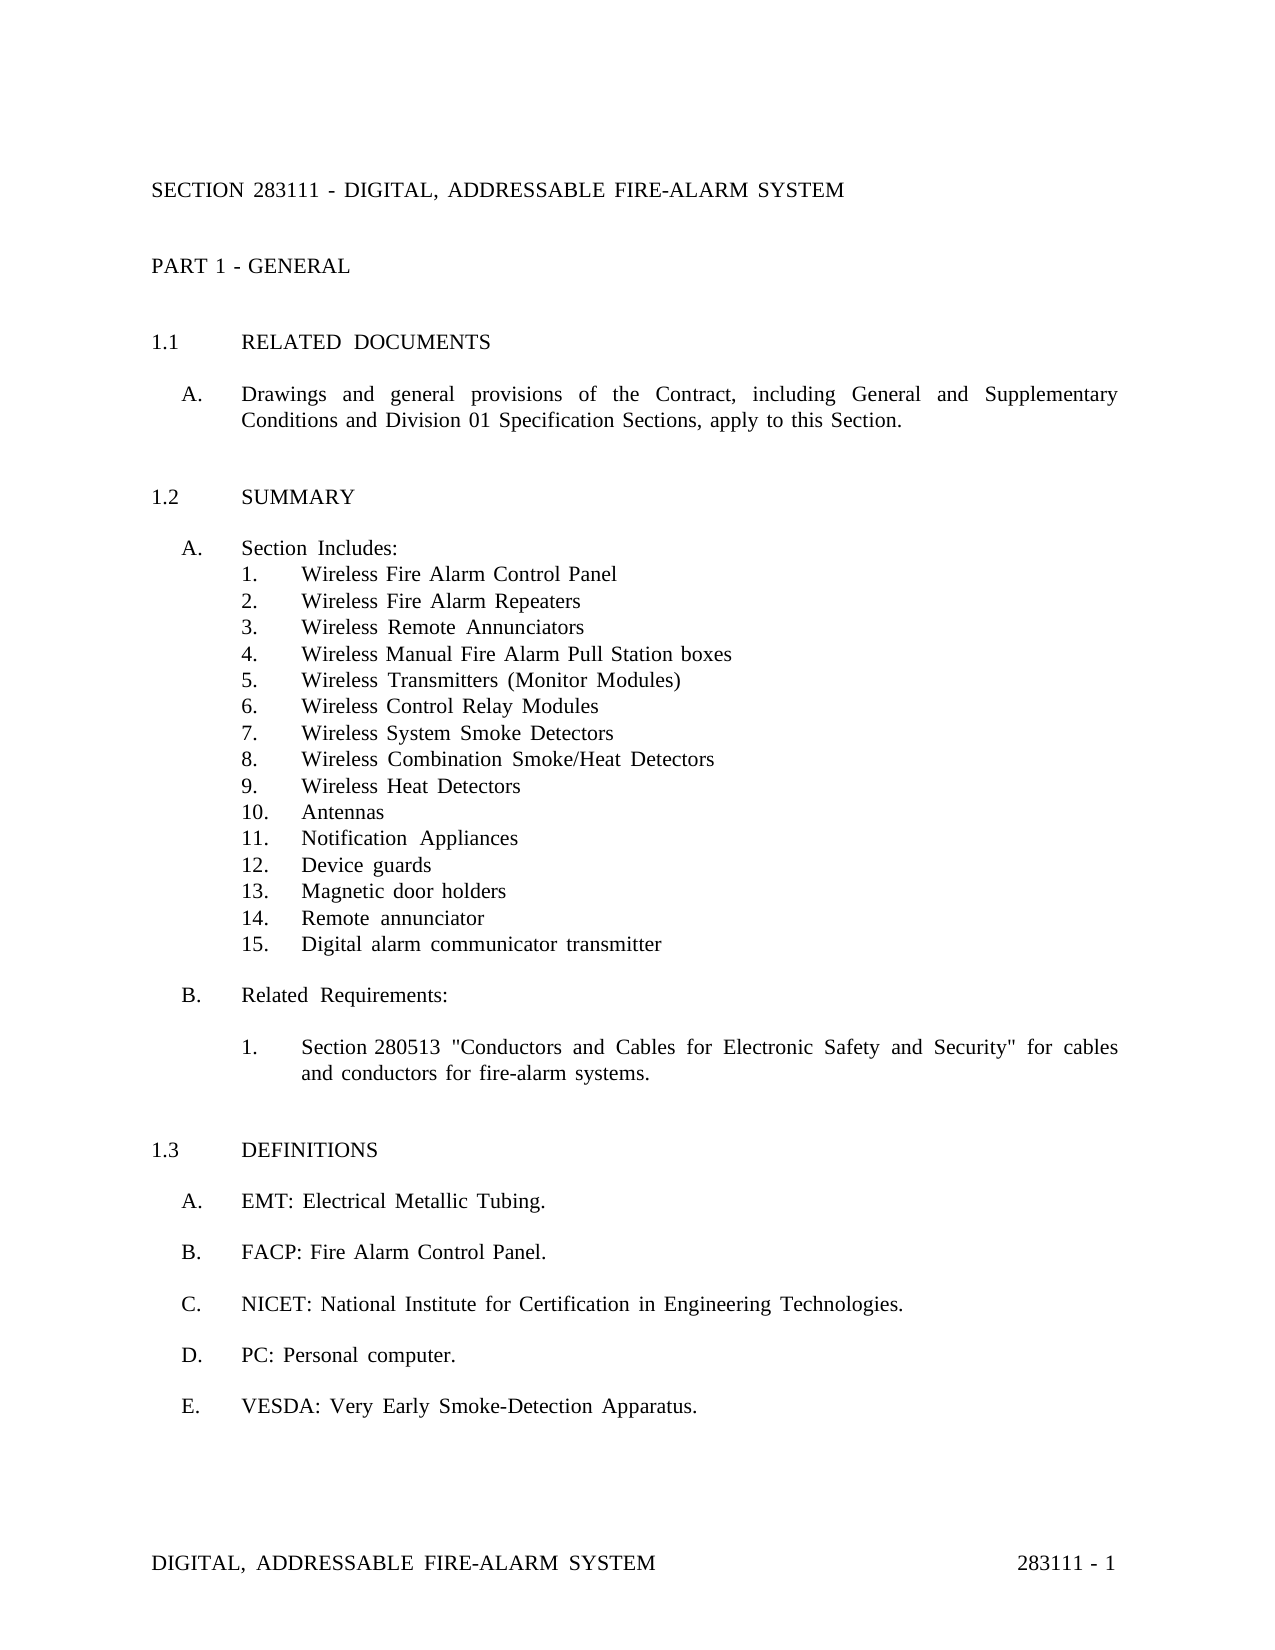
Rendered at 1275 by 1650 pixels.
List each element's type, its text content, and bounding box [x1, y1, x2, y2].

list Wireless Remote Annunciators [241, 614, 1139, 639]
list EMT: Electrical Metallic Tubing. [181, 1188, 1139, 1213]
list FACP: Fire Alarm Control Panel. [181, 1239, 1139, 1264]
list Wireless Heat Detectors [241, 773, 1139, 798]
text PART 1 - GENERAL [151, 253, 1139, 278]
list Related Requirements: [181, 982, 1139, 1007]
list SUMMARY [151, 484, 1139, 509]
list Device guards [241, 852, 1139, 877]
list Digital alarm communicator transmitter [241, 931, 1139, 956]
list Wireless Fire Alarm Repeaters [241, 588, 1139, 613]
list Section 280513 "Conductors and Cables for Electronic Safety and Security" for cables and conductors for fire-alarm systems. [241, 1034, 1126, 1085]
list Notification Appliances [241, 825, 1139, 851]
list PC: Personal computer. [181, 1342, 1139, 1367]
list VESDA: Very Early Smoke-Detection Apparatus. [181, 1393, 1139, 1419]
text SECTION 283111 - DIGITAL, ADDRESSABLE FIRE-ALARM SYSTEM [151, 177, 1139, 202]
list RELATED DOCUMENTS [151, 329, 1139, 354]
list Magnetic door holders [241, 878, 1139, 903]
list Wireless Control Relay Modules [241, 693, 1139, 718]
list Wireless Transmitters (Monitor Modules) [241, 667, 1139, 692]
list Section Includes: [181, 535, 1139, 560]
list DEFINITIONS [151, 1137, 1139, 1162]
list Wireless Manual Fire Alarm Pull Station boxes [241, 641, 1139, 666]
list Wireless Fire Alarm Control Panel [241, 561, 1139, 587]
list Antennas [241, 799, 1139, 824]
list Wireless System Smoke Detectors [241, 720, 1139, 745]
list Wireless Combination Smoke/Heat Detectors [241, 746, 1139, 771]
list Remote annunciator [241, 904, 1139, 930]
list Drawings and general provisions of the Contract, including General and Supplementary Conditions and Division 01 Specification Sections, apply to this Section. [181, 381, 1126, 432]
list NICET: National Institute for Certification in Engineering Technologies. [181, 1291, 1139, 1316]
